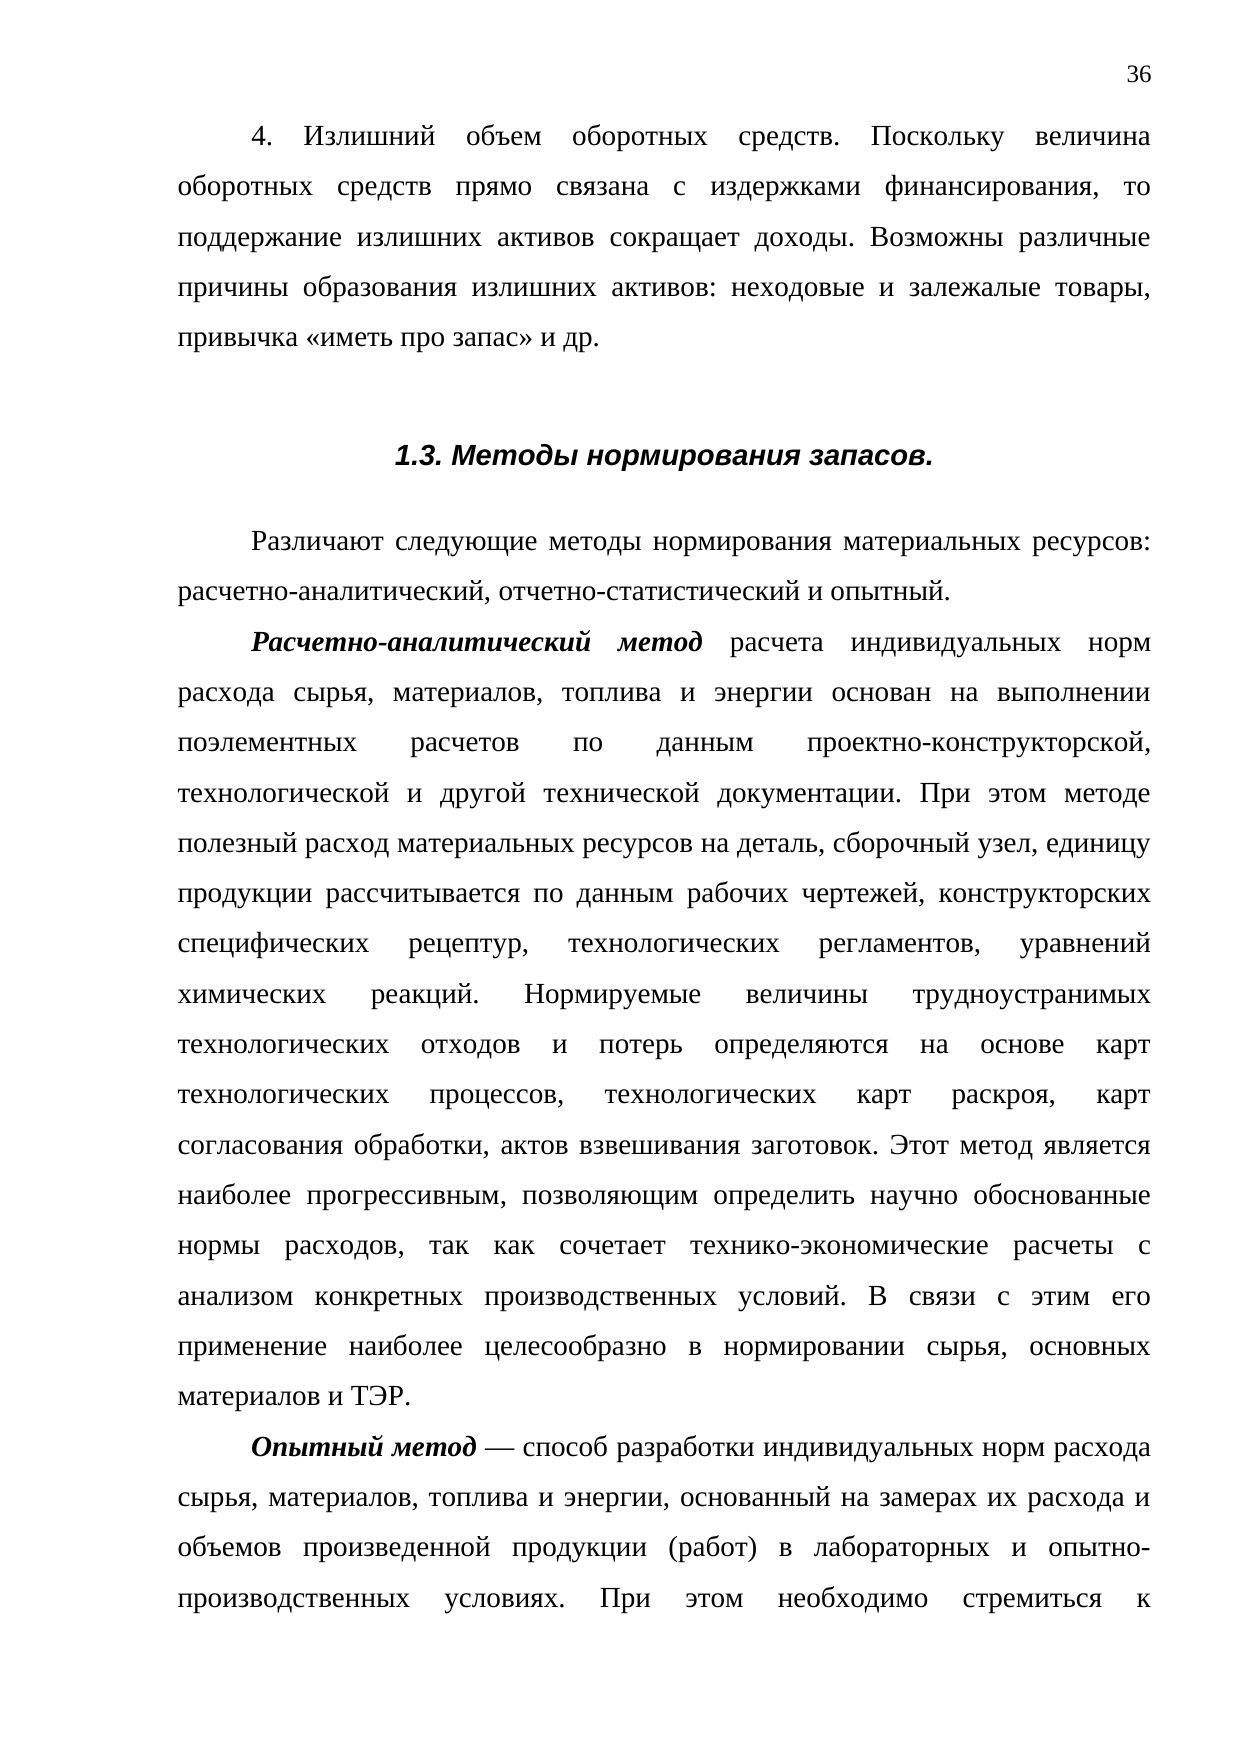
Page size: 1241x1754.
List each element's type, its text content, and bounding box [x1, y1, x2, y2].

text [177, 1429, 1152, 1613]
text 4. Излишний объем оборотных средств. Поскольку величина оборотных средств прямо связана с издержками финансирования, то поддержание излишних активов сокращает доходы. Возможны различные причины образования излишних активов: неходовые и залежалые товары, привычка «иметь про запас» и др. [177, 118, 1152, 353]
subtitle 1.3. Методы нормирования запасов. [177, 438, 1152, 471]
text Различают следующие методы нормирования материальных ресурсов: расчетно-аналитический, отчетно-статистический и опытный. [177, 523, 1152, 607]
text Расчетно-аналитический метод расчета индивидуальных норм расхода сырья, материалов, топлива и энергии основан на выполнении поэлементных расчетов по данным проектно-конструкторской, технологической и другой технической документации. При этом методе полезный расход материальных ресурсов на деталь, сборочный узел, единицу продукции рассчитывается по данным рабочих чертежей, конструкторских специфических рецептур, технологических регламентов, уравнений химических реакций. Нормируемые величины трудноустранимых технологических отходов и потерь определяются на основе карт технологических процессов, технологических карт раскроя, карт согласования обработки, актов взвешивания заготовок. Этот метод является наиболее прогрессивным, позволяющим определить научно обоснованные нормы расходов, так как сочетает технико-экономические расчеты с анализом конкретных производственных условий. В связи с этим его применение наиболее целесообразно в нормировании сырья, основных материалов и ТЭР. [177, 624, 1152, 1412]
